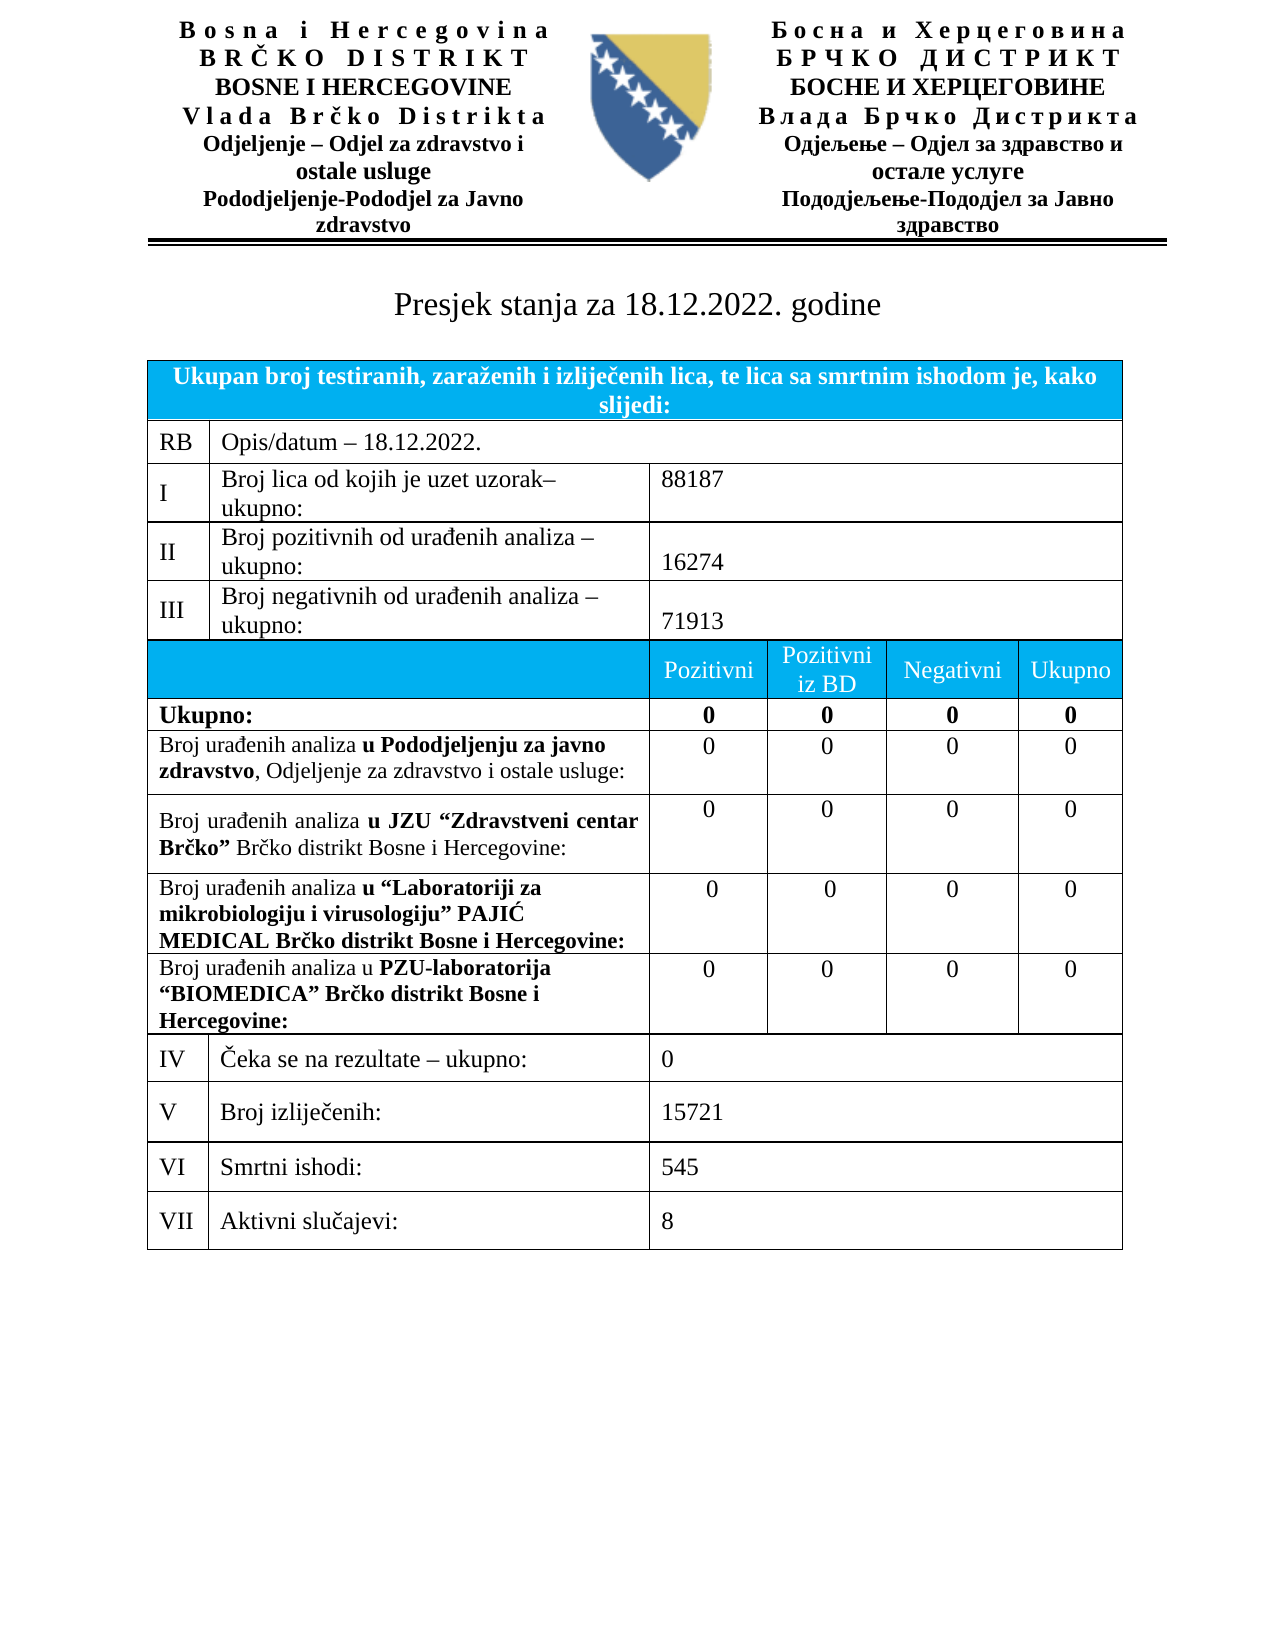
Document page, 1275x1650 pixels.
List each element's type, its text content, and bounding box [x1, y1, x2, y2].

table_cell Broj urađenih analiza u “Laboratoriji za mikrobiologiju i virusologiju” PAJIĆ MEDICAL Brčko distrikt Bosne i Hercegovine: [148, 874, 649, 953]
table_cell 0 [1019, 874, 1122, 953]
table_cell RB [148, 421, 209, 463]
table_header [148, 641, 649, 698]
table_cell 0 [1019, 699, 1122, 730]
table_cell 0 [650, 699, 767, 730]
table_cell 0 [650, 954, 767, 1033]
table_cell Ukupno: [148, 699, 649, 730]
table_cell 71913 [650, 581, 1122, 638]
table_cell 0 [768, 874, 886, 953]
table_header Pozitivni iz BD [768, 641, 886, 698]
table_cell 0 [887, 731, 1018, 793]
table_header Босна и Херцеговина БРЧКО ДИСТРИКТ БОСНЕ И ХЕРЦЕГОВИНЕ Влада Брчко Дистрикта Одјељење – Одјел за здравство и остале услуге Пододјељење-Пододјел за Јавно здравство [729, 15, 1167, 238]
table_cell V [148, 1082, 208, 1141]
table_cell Broj pozitivnih od urađenih analiza – ukupno: [210, 523, 649, 580]
table_cell Broj negativnih od urađenih analiza – ukupno: [210, 581, 649, 638]
text Presjek stanja za 18.12.2022. godine [148, 284, 1127, 322]
table_header Ukupan broj testiranih, zaraženih i izliječenih lica, te lica sa smrtnim ishodom je, kako slijedi: [148, 361, 1122, 419]
table_header Negativni [887, 641, 1018, 698]
table_cell 0 [650, 731, 767, 793]
table_header [579, 15, 729, 238]
table_header 0 [650, 1035, 1122, 1081]
table_cell 16274 [650, 523, 1122, 580]
table_cell Broj urađenih analiza u JZU “Zdravstveni centar Brčko” Brčko distrikt Bosne i Hercegovine: [148, 795, 649, 873]
table_cell VI [148, 1143, 208, 1191]
table_cell Broj urađenih analiza u PZU-laboratorija “BIOMEDICA” Brčko distrikt Bosne i Hercegovine: [148, 954, 649, 1033]
table_header Pozitivni [650, 641, 767, 698]
table_cell 15721 [650, 1082, 1122, 1141]
table_header Ukupno [1019, 641, 1122, 698]
table_cell 8 [650, 1192, 1122, 1249]
table_cell 0 [887, 954, 1018, 1033]
table_cell 0 [768, 795, 886, 873]
table_cell 0 [768, 699, 886, 730]
table_header Čeka se na rezultate – ukupno: [209, 1035, 649, 1081]
table_header Bosna i Hercegovina BRČKO DISTRIKT BOSNE I HERCEGOVINE Vlada Brčko Distrikta Odjeljenje – Odjel za zdravstvo i ostale usluge Pododjeljenje-Pododjel za Javno zdravstvo [148, 15, 579, 238]
table_cell III [148, 581, 209, 638]
table_cell 0 [768, 954, 886, 1033]
table_cell Broj izliječenih: [209, 1082, 649, 1141]
table_cell 0 [1019, 731, 1122, 793]
table_cell 0 [1019, 954, 1122, 1033]
table_header IV [148, 1035, 208, 1081]
table_cell Broj lica od kojih je uzet uzorak– ukupno: [210, 464, 649, 521]
table_cell 0 [887, 795, 1018, 873]
table_cell 0 [887, 699, 1018, 730]
table_cell I [148, 464, 209, 521]
table_cell II [148, 523, 209, 580]
table_cell 0 [768, 731, 886, 793]
table_cell 0 [1019, 795, 1122, 873]
table_cell Broj urađenih analiza u Pododjeljenju za javno zdravstvo, Odjeljenje za zdravstvo i ostale usluge: [148, 731, 649, 793]
table_cell Aktivni slučajevi: [209, 1192, 649, 1249]
table_cell 88187 [650, 464, 1122, 521]
table_cell Smrtni ishodi: [209, 1143, 649, 1191]
table_cell 545 [650, 1143, 1122, 1191]
table_cell VII [148, 1192, 208, 1249]
table_cell 0 [650, 874, 767, 953]
table_cell 0 [887, 874, 1018, 953]
table_cell 0 [650, 795, 767, 873]
table_cell Opis/datum – 18.12.2022. [210, 421, 1122, 463]
